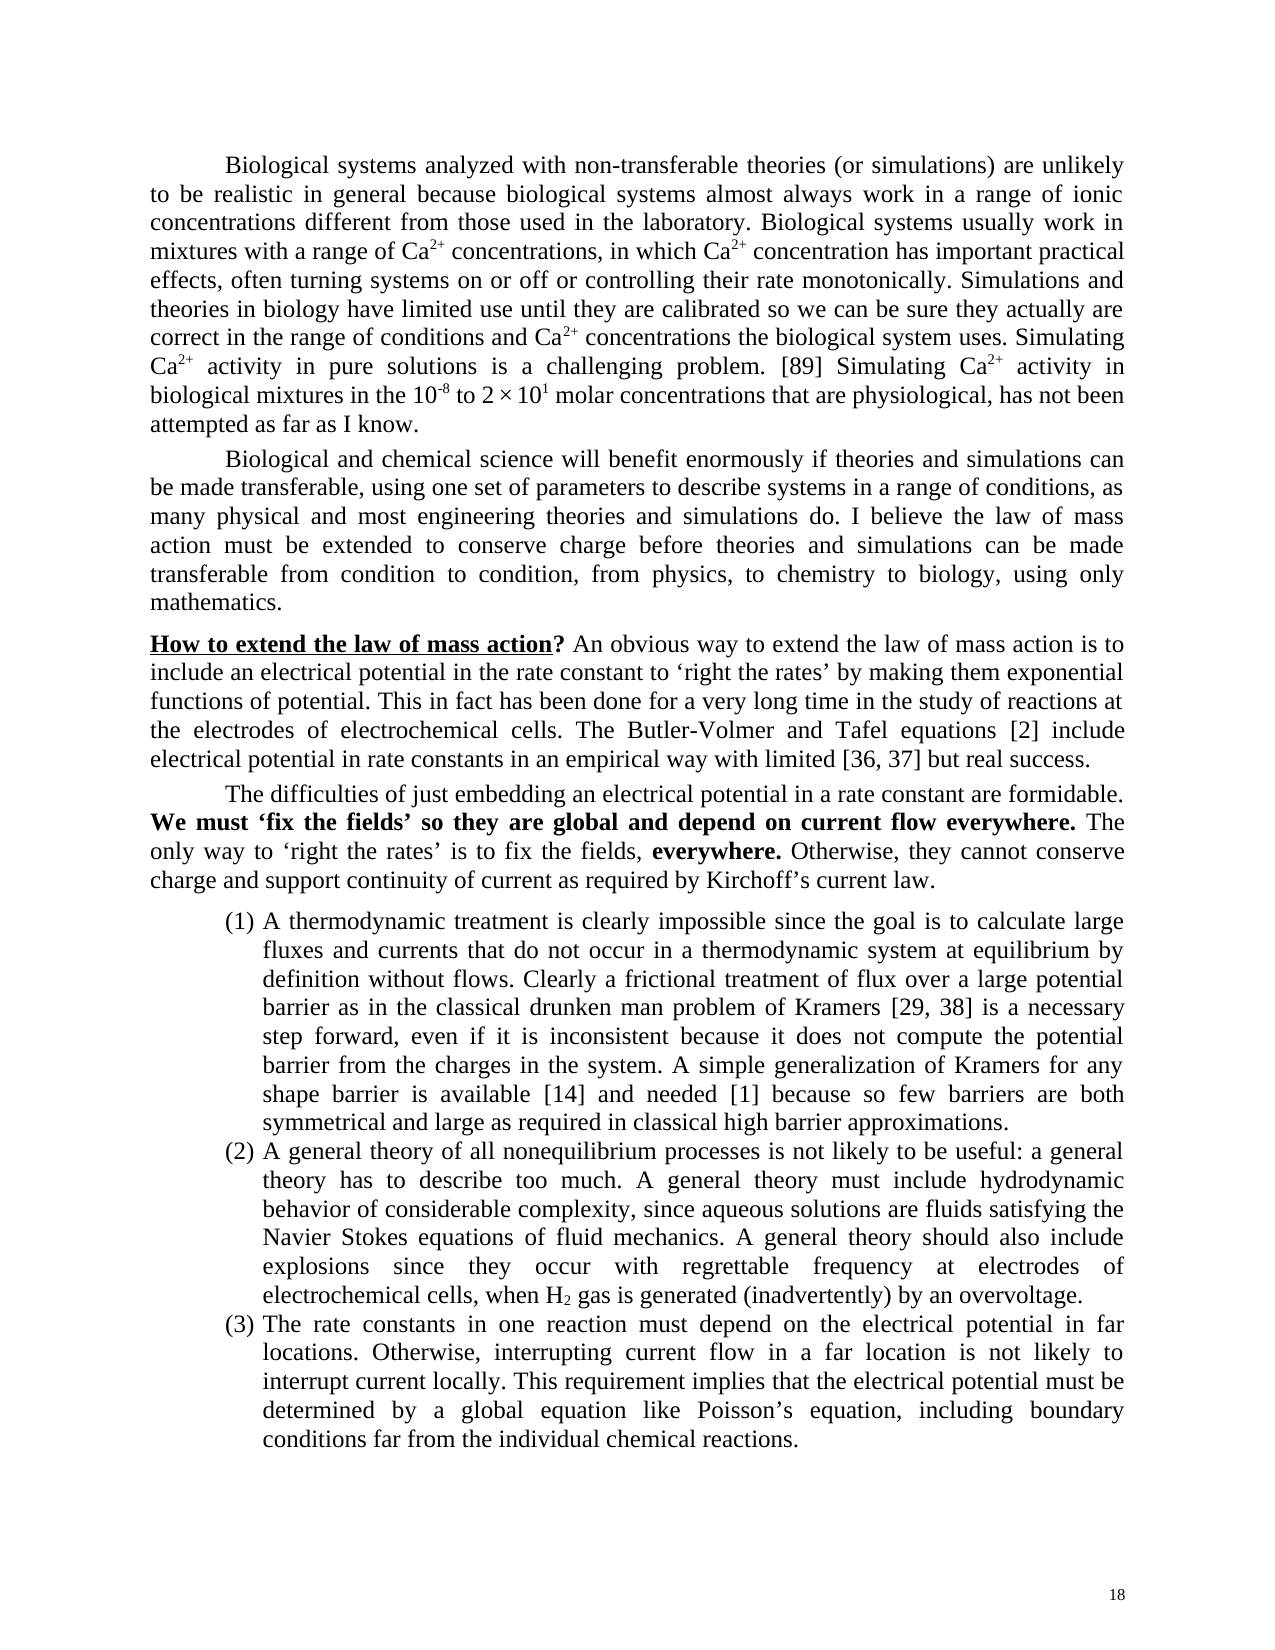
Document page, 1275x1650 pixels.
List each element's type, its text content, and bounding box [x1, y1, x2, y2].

text Biological systems analyzed with non-transferable theories (or simulations) are unlikely to be realistic in general because biological systems almost always work in a range of ionic concentrations different from those used in the laboratory. Biological systems usually work in mixtures with a range of Ca2+ concentrations, in which Ca2+ concentration has important practical effects, often turning systems on or off or controlling their rate monotonically. Simulations and theories in biology have limited use until they are calibrated so we can be sure they actually are correct in the range of conditions and Ca2+ concentrations the biological system uses. Simulating Ca2+ activity in pure solutions is a challenging problem. [89] Simulating Ca2+ activity in biological mixtures in the 10-8 to 2 × 101 molar concentrations that are physiological, has not been attempted as far as I know. [150, 150, 1125, 437]
list The rate constants in one reaction must depend on the electrical potential in far locations. Otherwise, interrupting current flow in a far location is not likely to interrupt current locally. This requirement implies that the electrical potential must be determined by a global equation like Poisson’s equation, including boundary conditions far from the individual chemical reactions. [225, 1309, 1125, 1452]
text The difficulties of just embedding an electrical potential in a rate constant are formidable. We must ‘fix the fields’ so they are global and depend on current flow everywhere. The only way to ‘right the rates’ is to fix the fields, everywhere. Otherwise, they cannot conserve charge and support continuity of current as required by Kirchoff’s current law. [150, 779, 1125, 894]
list A thermodynamic treatment is clearly impossible since the goal is to calculate large fluxes and currents that do not occur in a thermodynamic system at equilibrium by definition without flows. Clearly a frictional treatment of flux over a large potential barrier as in the classical drunken man problem of Kramers [29, 38] is a necessary step forward, even if it is inconsistent because it does not compute the potential barrier from the charges in the system. A simple generalization of Kramers for any shape barrier is available [14] and needed [1] because so few barriers are both symmetrical and large as required in classical high barrier approximations. [225, 906, 1125, 1136]
text Biological and chemical science will benefit enormously if theories and simulations can be made transferable, using one set of parameters to describe systems in a range of conditions, as many physical and most engineering theories and simulations do. I believe the law of mass action must be extended to conserve charge before theories and simulations can be made transferable from condition to condition, from physics, to chemistry to biology, using only mathematics. [150, 444, 1125, 616]
list A general theory of all nonequilibrium processes is not likely to be useful: a general theory has to describe too much. A general theory must include hydrodynamic behavior of considerable complexity, since aqueous solutions are fluids satisfying the Navier Stokes equations of fluid mechanics. A general theory should also include explosions since they occur with regrettable frequency at electrodes of electrochemical cells, when H2 gas is generated (inadvertently) by an overvoltage. [225, 1136, 1125, 1309]
text How to extend the law of mass action? An obvious way to extend the law of mass action is to include an electrical potential in the rate constant to ‘right the rates’ by making them exponential functions of potential. This in fact has been done for a very long time in the study of reactions at the electrodes of electrochemical cells. The Butler-Volmer and Tafel equations [2] include electrical potential in rate constants in an empirical way with limited [36, 37] but real success. [150, 629, 1125, 772]
